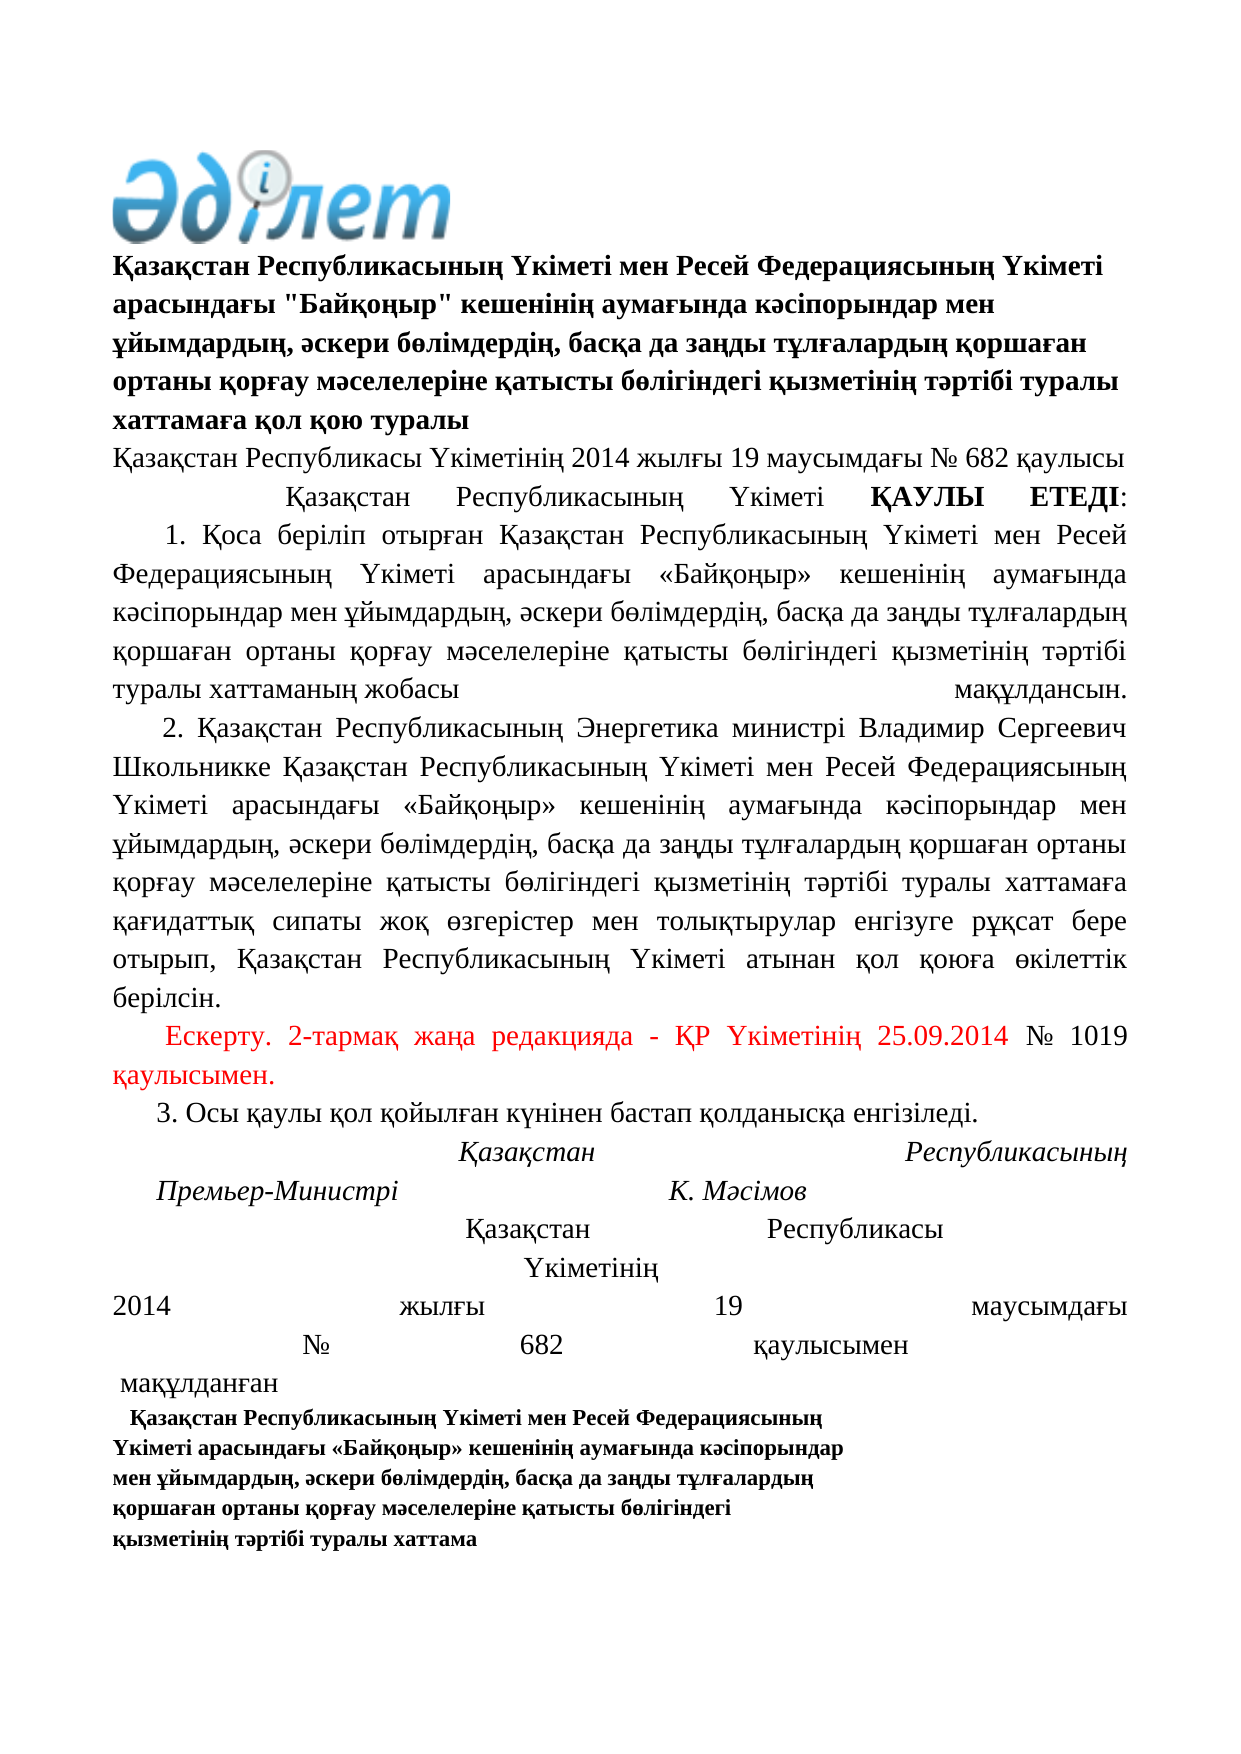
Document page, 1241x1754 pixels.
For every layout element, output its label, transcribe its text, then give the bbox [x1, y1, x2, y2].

text Қазақстан Республикасының Үкіметі ҚАУЛЫ ЕТЕДІ: 1. Қоса беріліп отырған Қазақстан Республикасының Үкіметі мен Ресей Федерациясының Үкіметі арасындағы «Байқоңыр» кешенінің аумағында кәсіпорындар мен ұйымдардың, әскери бөлімдердің, басқа да заңды тұлғалардың қоршаған ортаны қорғау мәселелеріне қатысты бөлігіндегі қызметінің тәртібі туралы хаттаманың жобасы мақұлдансын. 2. Қазақстан Республикасының Энергетика министрі Владимир Сергеевич Школьникке Қазақстан Республикасының Үкіметі мен Ресей Федерациясының Үкіметі арасындағы «Байқоңыр» кешенінің аумағында кәсіпорындар мен ұйымдардың, әскери бөлімдердің, басқа да заңды тұлғалардың қоршаған ортаны қорғау мәселелеріне қатысты бөлігіндегі қызметінің тәртібі туралы хаттамаға қағидаттық сипаты жоқ өзгерістер мен толықтырулар енгізуге рұқсат бере отырып, Қазақстан Республикасының Үкіметі атынан қол қоюға өкілеттік берілсін. Ескерту. 2-тармақ жаңа редакцияда - ҚР Үкіметінің 25.09.2014 № 1019 қаулысымен. 3. Осы қаулы қол қойылған күнінен бастап қолданысқа енгізіледі. [112, 479, 1128, 1129]
text Қазақстан Республикасы Үкіметінің 2014 жылғы 19 маусымдағы № 682 қаулысы [112, 440, 1128, 474]
text Қазақстан Республикасының Үкіметі мен Ресей Федерациясының Үкіметі арасындағы "Байқоңыр" кешенінің аумағында кәсіпорындар мен ұйымдардың, әскери бөлімдердің, басқа да заңды тұлғалардың қоршаған ортаны қорғау мәселелеріне қатысты бөлігіндегі қызметінің тәртібі туралы хаттамаға қол қою туралы [112, 248, 1128, 435]
text Қазақстан Республикасы Үкіметінің 2014 жылғы 19 маусымдағы № 682 қаулысымен мақұлданған [112, 1211, 1128, 1399]
picture [112, 150, 451, 244]
text Қазақстан Республикасының Үкіметі мен Ресей Федерациясының Үкіметі арасындағы «Байқоңыр» кешенінің аумағында кәсіпорындар мен ұйымдардың, әскери бөлімдердің, басқа да заңды тұлғалардың қоршаған ортаны қорғау мәселелеріне қатысты бөлігіндегі қызметінің тәртібі туралы хаттама [112, 1404, 1128, 1551]
text Қазақстан Республикасының Премьер-Министрі К. Мәсімов [112, 1134, 1128, 1206]
